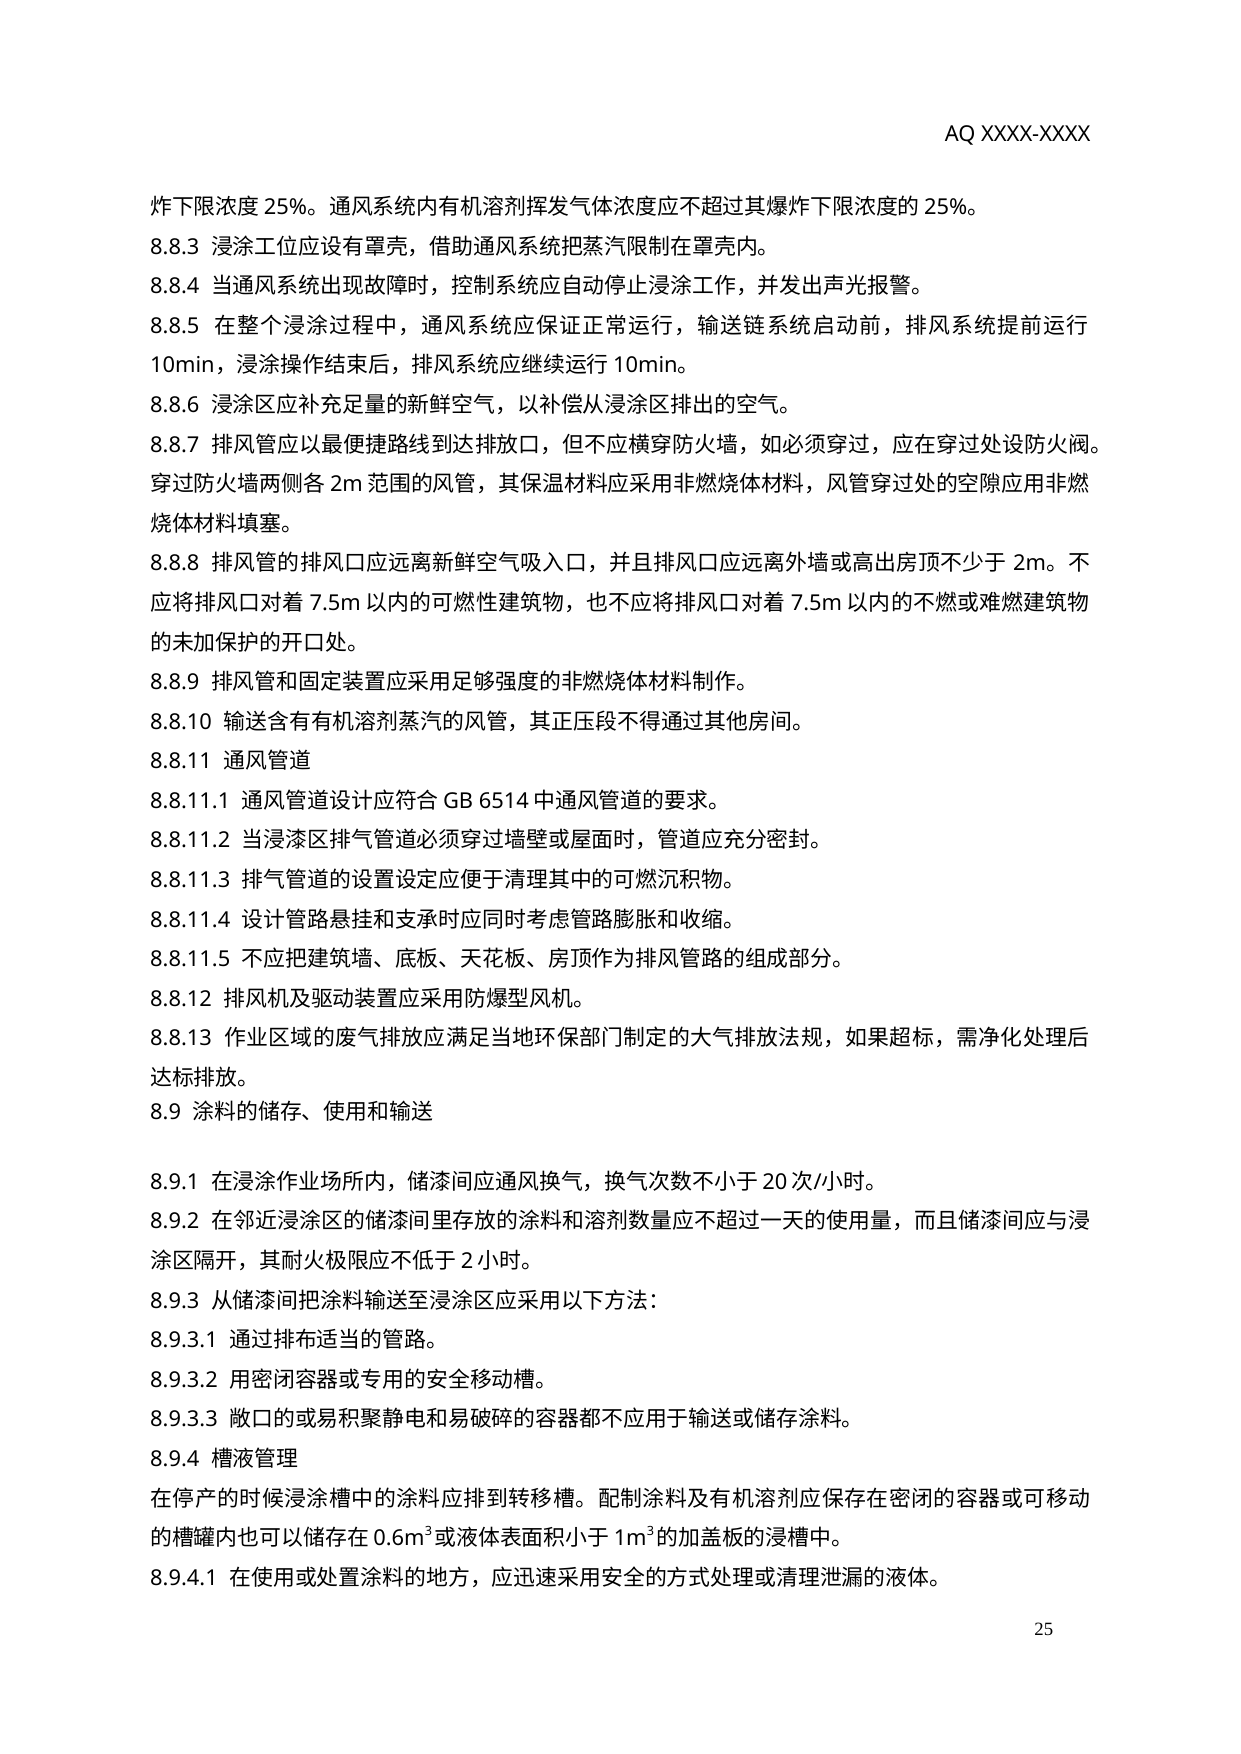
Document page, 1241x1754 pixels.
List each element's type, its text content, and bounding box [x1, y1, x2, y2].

text 8.8.7 排风管应以最便捷路线到达排放口，但不应横穿防火墙，如必须穿过，应在穿过处设防火阀。穿过防火墙两侧各2m范围的风管，其保温材料应采用非燃烧体材料，风管穿过处的空隙应用非燃烧体材料填塞。 [150, 420, 1090, 539]
text 在停产的时候浸涂槽中的涂料应排到转移槽。配制涂料及有机溶剂应保存在密闭的容器或可移动的槽罐内也可以储存在0.6m3或液体表面积小于1m3的加盖板的浸槽中。 [150, 1474, 1090, 1553]
text 8.8.11.5 不应把建筑墙、底板、天花板、房顶作为排风管路的组成部分。 [150, 935, 1090, 974]
text 8.8.5 在整个浸涂过程中，通风系统应保证正常运行，输送链系统启动前，排风系统提前运行10min，浸涂操作结束后，排风系统应继续运行10min。 [150, 302, 1090, 381]
text 8.9.1 在浸涂作业场所内，储漆间应通风换气，换气次数不小于20次/小时。 [150, 1158, 1090, 1197]
text 8.8.8 排风管的排风口应远离新鲜空气吸入口，并且排风口应远离外墙或高出房顶不少于2m。不应将排风口对着7.5m以内的可燃性建筑物，也不应将排风口对着7.5m以内的不燃或难燃建筑物的未加保护的开口处。 [150, 539, 1090, 658]
text 8.8.11.1 通风管道设计应符合GB 6514中通风管道的要求。 [150, 777, 1090, 816]
text 8.8.11.4 设计管路悬挂和支承时应同时考虑管路膨胀和收缩。 [150, 895, 1090, 935]
text 8.9.2 在邻近浸涂区的储漆间里存放的涂料和溶剂数量应不超过一天的使用量，而且储漆间应与浸涂区隔开，其耐火极限应不低于2小时。 [150, 1197, 1090, 1276]
text 8.8.11 通风管道 [150, 737, 1090, 777]
text 8.8.12 排风机及驱动装置应采用防爆型风机。 [150, 974, 1090, 1014]
text 8.9.3.1 通过排布适当的管路。 [150, 1316, 1090, 1356]
text 8.8.6 浸涂区应补充足量的新鲜空气，以补偿从浸涂区排出的空气。 [150, 381, 1090, 420]
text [150, 183, 1090, 222]
text 8.8.4 当通风系统出现故障时，控制系统应自动停止浸涂工作，并发出声光报警。 [150, 262, 1090, 302]
text 8.9.3.3 敞口的或易积聚静电和易破碎的容器都不应用于输送或储存涂料。 [150, 1395, 1090, 1435]
text 8.9.4.1 在使用或处置涂料的地方，应迅速采用安全的方式处理或清理泄漏的液体。 [150, 1553, 1090, 1593]
text 8.8.9 排风管和固定装置应采用足够强度的非燃烧体材料制作。 [150, 658, 1090, 697]
text 8.9.4 槽液管理 [150, 1435, 1090, 1474]
text 8.8.11.2 当浸漆区排气管道必须穿过墙壁或屋面时，管道应充分密封。 [150, 816, 1090, 856]
text 8.9 涂料的储存、使用和输送 [150, 1093, 1090, 1126]
text 8.8.11.3 排气管道的设置设定应便于清理其中的可燃沉积物。 [150, 856, 1090, 895]
text 8.8.3 浸涂工位应设有罩壳，借助通风系统把蒸汽限制在罩壳内。 [150, 222, 1090, 262]
text 8.8.13 作业区域的废气排放应满足当地环保部门制定的大气排放法规，如果超标，需净化处理后达标排放。 [150, 1014, 1090, 1093]
text 8.9.3 从储漆间把涂料输送至浸涂区应采用以下方法： [150, 1276, 1090, 1316]
text 8.9.3.2 用密闭容器或专用的安全移动槽。 [150, 1356, 1090, 1395]
text 8.8.10 输送含有有机溶剂蒸汽的风管，其正压段不得通过其他房间。 [150, 697, 1090, 737]
